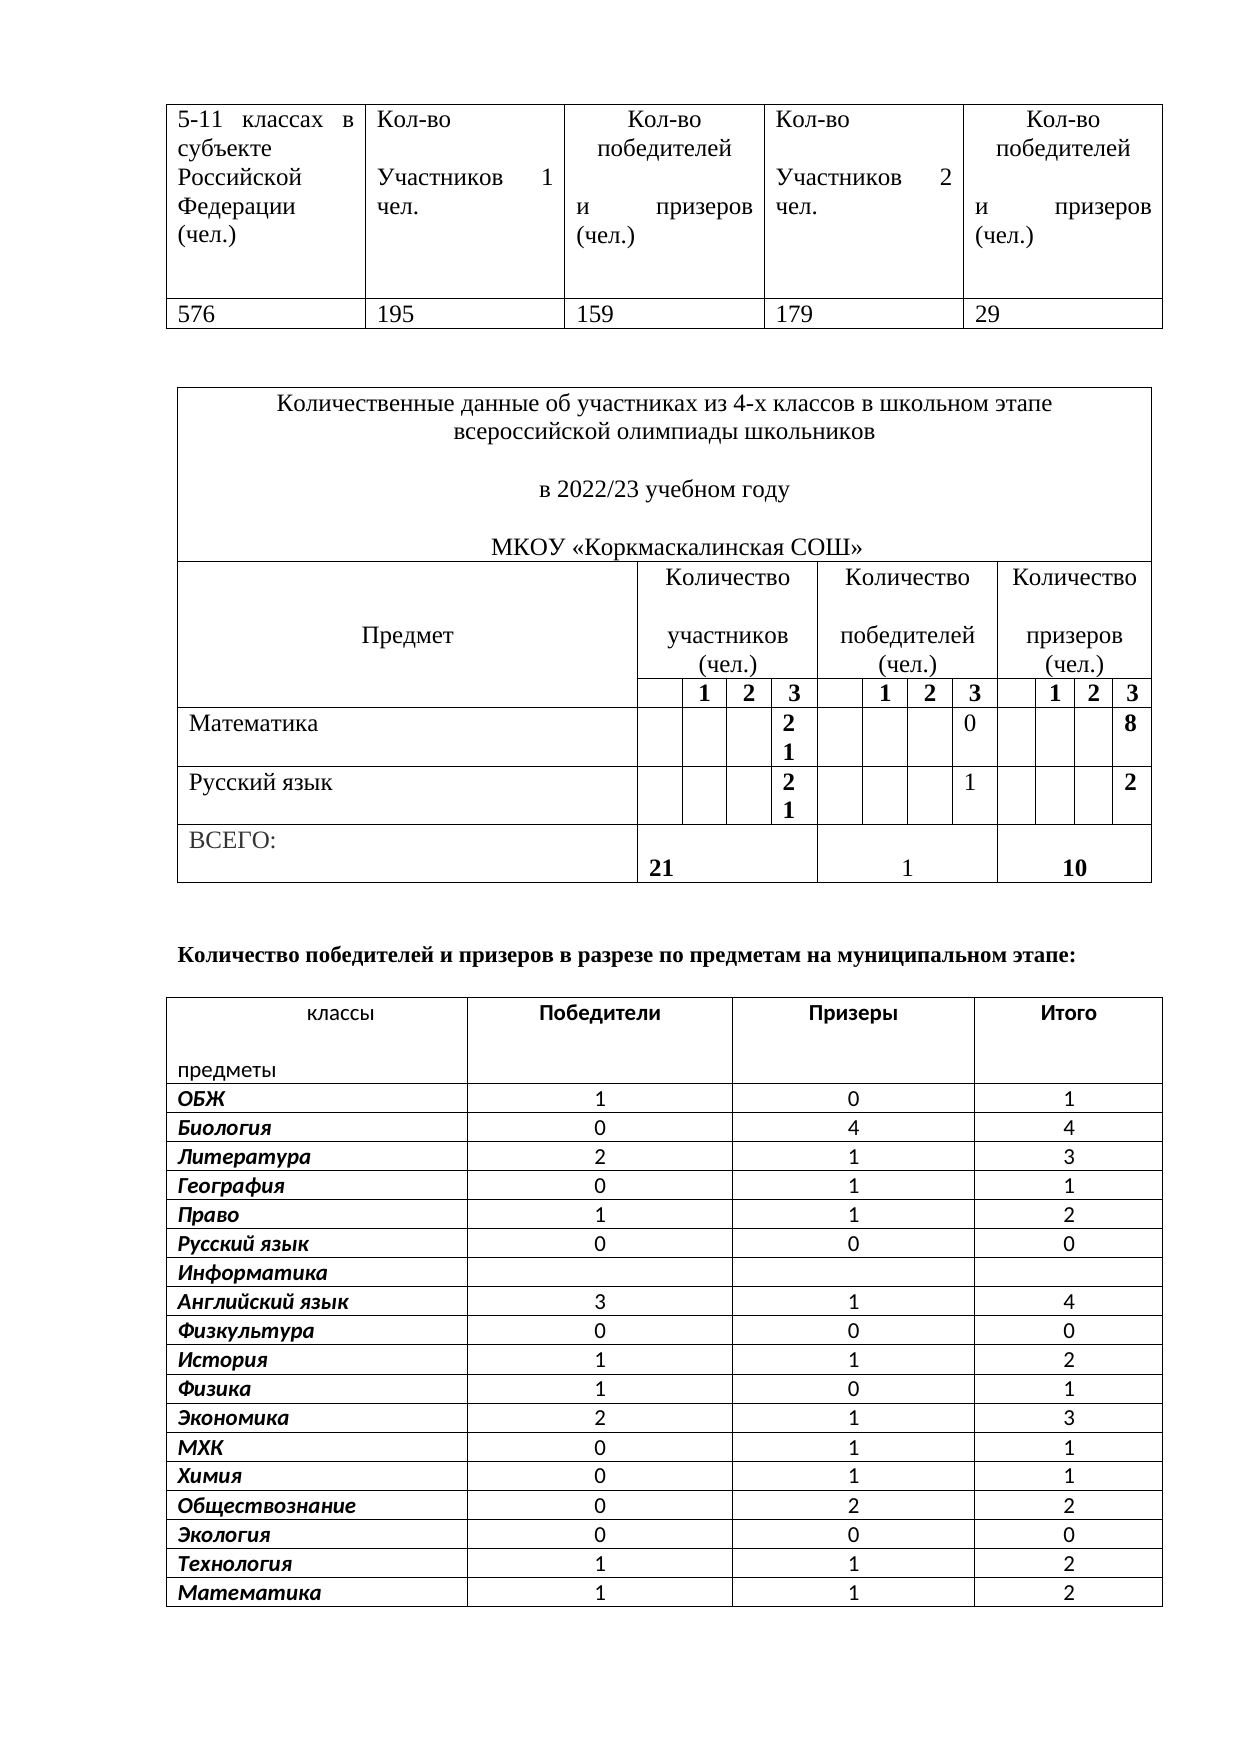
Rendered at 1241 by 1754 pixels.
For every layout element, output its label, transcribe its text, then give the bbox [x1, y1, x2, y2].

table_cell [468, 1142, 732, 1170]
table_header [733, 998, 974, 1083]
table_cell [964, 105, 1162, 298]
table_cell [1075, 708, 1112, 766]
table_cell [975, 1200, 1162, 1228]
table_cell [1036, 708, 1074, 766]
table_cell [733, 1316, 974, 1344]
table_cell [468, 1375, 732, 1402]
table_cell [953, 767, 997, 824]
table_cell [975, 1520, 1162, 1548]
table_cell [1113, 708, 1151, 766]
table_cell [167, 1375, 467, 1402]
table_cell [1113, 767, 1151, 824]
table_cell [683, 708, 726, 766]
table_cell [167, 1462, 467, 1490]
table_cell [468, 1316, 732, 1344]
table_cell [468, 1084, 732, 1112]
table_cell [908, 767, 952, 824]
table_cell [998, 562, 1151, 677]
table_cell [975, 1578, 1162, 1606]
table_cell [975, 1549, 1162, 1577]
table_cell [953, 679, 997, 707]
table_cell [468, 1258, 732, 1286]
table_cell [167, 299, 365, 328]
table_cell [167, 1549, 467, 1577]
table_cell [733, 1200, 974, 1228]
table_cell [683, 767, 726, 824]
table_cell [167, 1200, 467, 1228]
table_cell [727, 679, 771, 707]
text Количество победителей и призеров в разрезе по предметам на муниципальном этапе: [177, 941, 1152, 967]
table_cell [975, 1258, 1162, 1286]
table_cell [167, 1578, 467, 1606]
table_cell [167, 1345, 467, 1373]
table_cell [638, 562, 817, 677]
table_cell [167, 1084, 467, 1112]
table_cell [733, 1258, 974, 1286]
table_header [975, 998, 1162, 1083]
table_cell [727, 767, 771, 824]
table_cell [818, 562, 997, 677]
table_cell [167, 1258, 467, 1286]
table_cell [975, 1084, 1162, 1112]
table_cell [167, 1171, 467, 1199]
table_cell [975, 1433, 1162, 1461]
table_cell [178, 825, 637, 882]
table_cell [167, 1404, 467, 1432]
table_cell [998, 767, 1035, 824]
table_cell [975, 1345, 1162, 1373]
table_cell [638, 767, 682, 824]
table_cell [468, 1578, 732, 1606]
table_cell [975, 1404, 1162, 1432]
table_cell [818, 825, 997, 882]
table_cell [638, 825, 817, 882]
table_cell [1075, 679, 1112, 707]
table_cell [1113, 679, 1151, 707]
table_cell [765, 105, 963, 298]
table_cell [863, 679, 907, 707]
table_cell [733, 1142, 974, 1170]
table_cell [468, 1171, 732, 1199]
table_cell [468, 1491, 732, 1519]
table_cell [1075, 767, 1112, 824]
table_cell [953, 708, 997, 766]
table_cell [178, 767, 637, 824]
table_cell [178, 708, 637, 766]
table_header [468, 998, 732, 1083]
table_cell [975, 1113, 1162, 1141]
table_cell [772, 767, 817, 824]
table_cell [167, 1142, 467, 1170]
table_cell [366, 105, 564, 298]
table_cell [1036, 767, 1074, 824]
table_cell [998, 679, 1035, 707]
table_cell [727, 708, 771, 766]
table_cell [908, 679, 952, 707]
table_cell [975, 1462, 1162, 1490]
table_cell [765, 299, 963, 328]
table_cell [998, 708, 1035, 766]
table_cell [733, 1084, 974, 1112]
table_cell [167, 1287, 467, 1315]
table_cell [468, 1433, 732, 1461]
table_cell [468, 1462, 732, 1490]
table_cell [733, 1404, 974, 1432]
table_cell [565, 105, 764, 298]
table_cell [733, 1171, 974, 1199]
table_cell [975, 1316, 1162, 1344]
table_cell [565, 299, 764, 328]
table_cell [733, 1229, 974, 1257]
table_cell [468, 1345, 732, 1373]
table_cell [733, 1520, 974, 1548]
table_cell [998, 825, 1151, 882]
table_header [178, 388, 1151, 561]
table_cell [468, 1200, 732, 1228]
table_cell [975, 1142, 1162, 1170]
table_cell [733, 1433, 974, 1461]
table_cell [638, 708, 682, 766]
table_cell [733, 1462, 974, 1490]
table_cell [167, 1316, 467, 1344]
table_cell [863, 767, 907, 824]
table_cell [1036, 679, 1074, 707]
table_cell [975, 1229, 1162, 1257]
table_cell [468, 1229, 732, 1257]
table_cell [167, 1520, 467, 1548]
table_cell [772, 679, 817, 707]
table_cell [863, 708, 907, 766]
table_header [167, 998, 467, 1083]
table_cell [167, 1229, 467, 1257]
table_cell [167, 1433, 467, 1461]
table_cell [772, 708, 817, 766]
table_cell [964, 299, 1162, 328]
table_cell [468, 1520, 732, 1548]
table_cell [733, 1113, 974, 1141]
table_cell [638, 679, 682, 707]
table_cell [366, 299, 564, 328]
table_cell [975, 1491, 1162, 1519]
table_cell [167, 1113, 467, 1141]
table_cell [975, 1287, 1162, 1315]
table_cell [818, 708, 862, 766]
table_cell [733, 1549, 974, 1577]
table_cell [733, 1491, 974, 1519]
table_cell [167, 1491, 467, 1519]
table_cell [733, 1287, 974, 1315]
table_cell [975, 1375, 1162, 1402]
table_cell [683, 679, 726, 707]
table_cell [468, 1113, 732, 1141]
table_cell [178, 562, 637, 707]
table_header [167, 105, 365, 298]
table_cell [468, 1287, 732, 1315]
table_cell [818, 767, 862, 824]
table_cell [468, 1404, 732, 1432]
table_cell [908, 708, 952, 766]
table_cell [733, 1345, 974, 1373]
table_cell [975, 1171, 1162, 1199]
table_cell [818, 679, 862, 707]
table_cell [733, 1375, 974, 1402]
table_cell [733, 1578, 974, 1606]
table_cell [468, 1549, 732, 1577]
